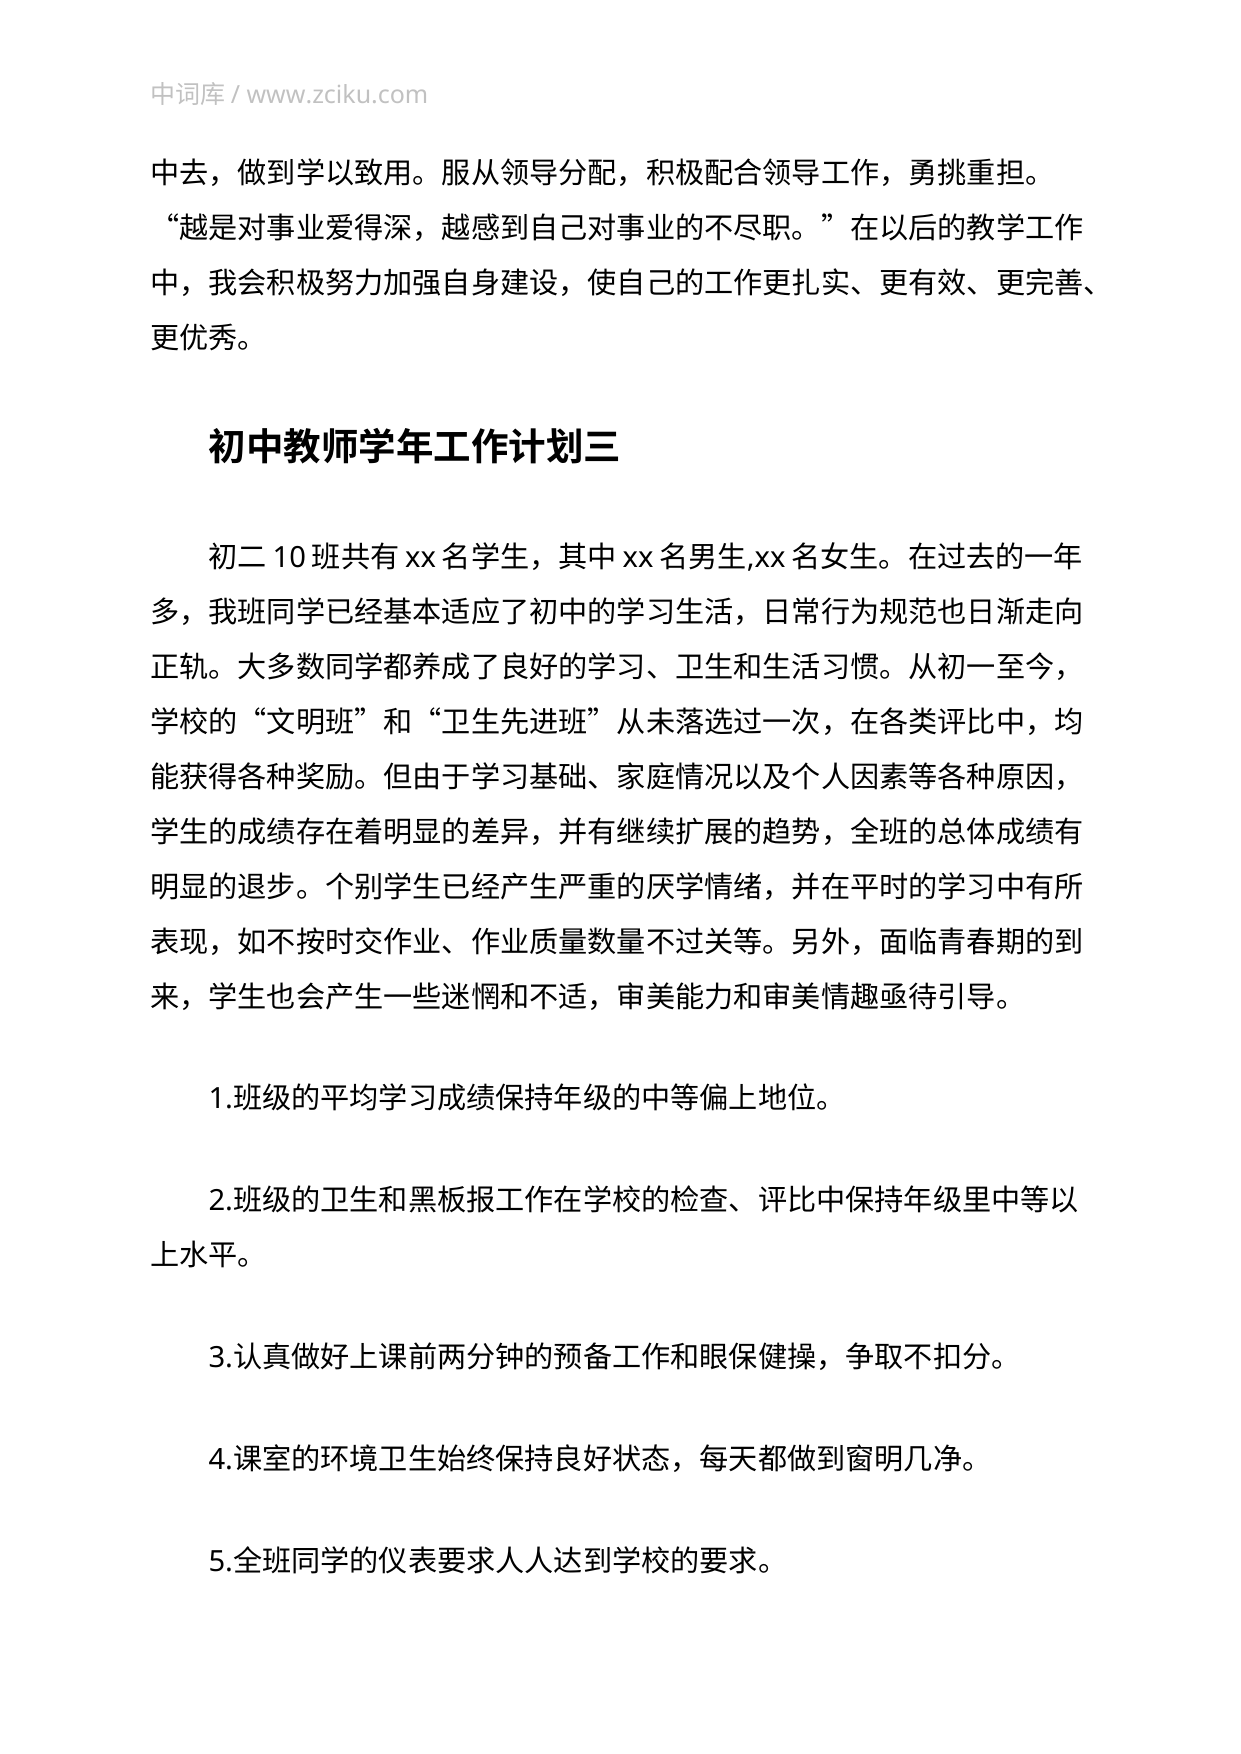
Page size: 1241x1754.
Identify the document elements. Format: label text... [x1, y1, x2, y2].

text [150, 150, 1090, 357]
text 4.课室的环境卫生始终保持良好状态，每天都做到窗明几净。 [150, 1436, 1090, 1478]
text 2.班级的卫生和黑板报工作在学校的检查、评比中保持年级里中等以上水平。 [150, 1177, 1090, 1274]
text 3.认真做好上课前两分钟的预备工作和眼保健操，争取不扣分。 [150, 1334, 1090, 1376]
text 1.班级的平均学习成绩保持年级的中等偏上地位。 [150, 1075, 1090, 1117]
text 初二10班共有xx名学生，其中xx名男生,xx名女生。在过去的一年多，我班同学已经基本适应了初中的学习生活，日常行为规范也日渐走向正轨。大多数同学都养成了良好的学习、卫生和生活习惯。从初一至今，学校的“文明班”和“卫生先进班”从未落选过一次，在各类评比中，均能获得各种奖励。但由于学习基础、家庭情况以及个人因素等各种原因，学生的成绩存在着明显的差异，并有继续扩展的趋势，全班的总体成绩有明显的退步。个别学生已经产生严重的厌学情绪，并在平时的学习中有所表现，如不按时交作业、作业质量数量不过关等。另外，面临青春期的到来，学生也会产生一些迷惘和不适，审美能力和审美情趣亟待引导。 [150, 534, 1090, 1015]
text 5.全班同学的仪表要求人人达到学校的要求。 [150, 1538, 1090, 1580]
text 初中教师学年工作计划三 [150, 416, 1090, 471]
